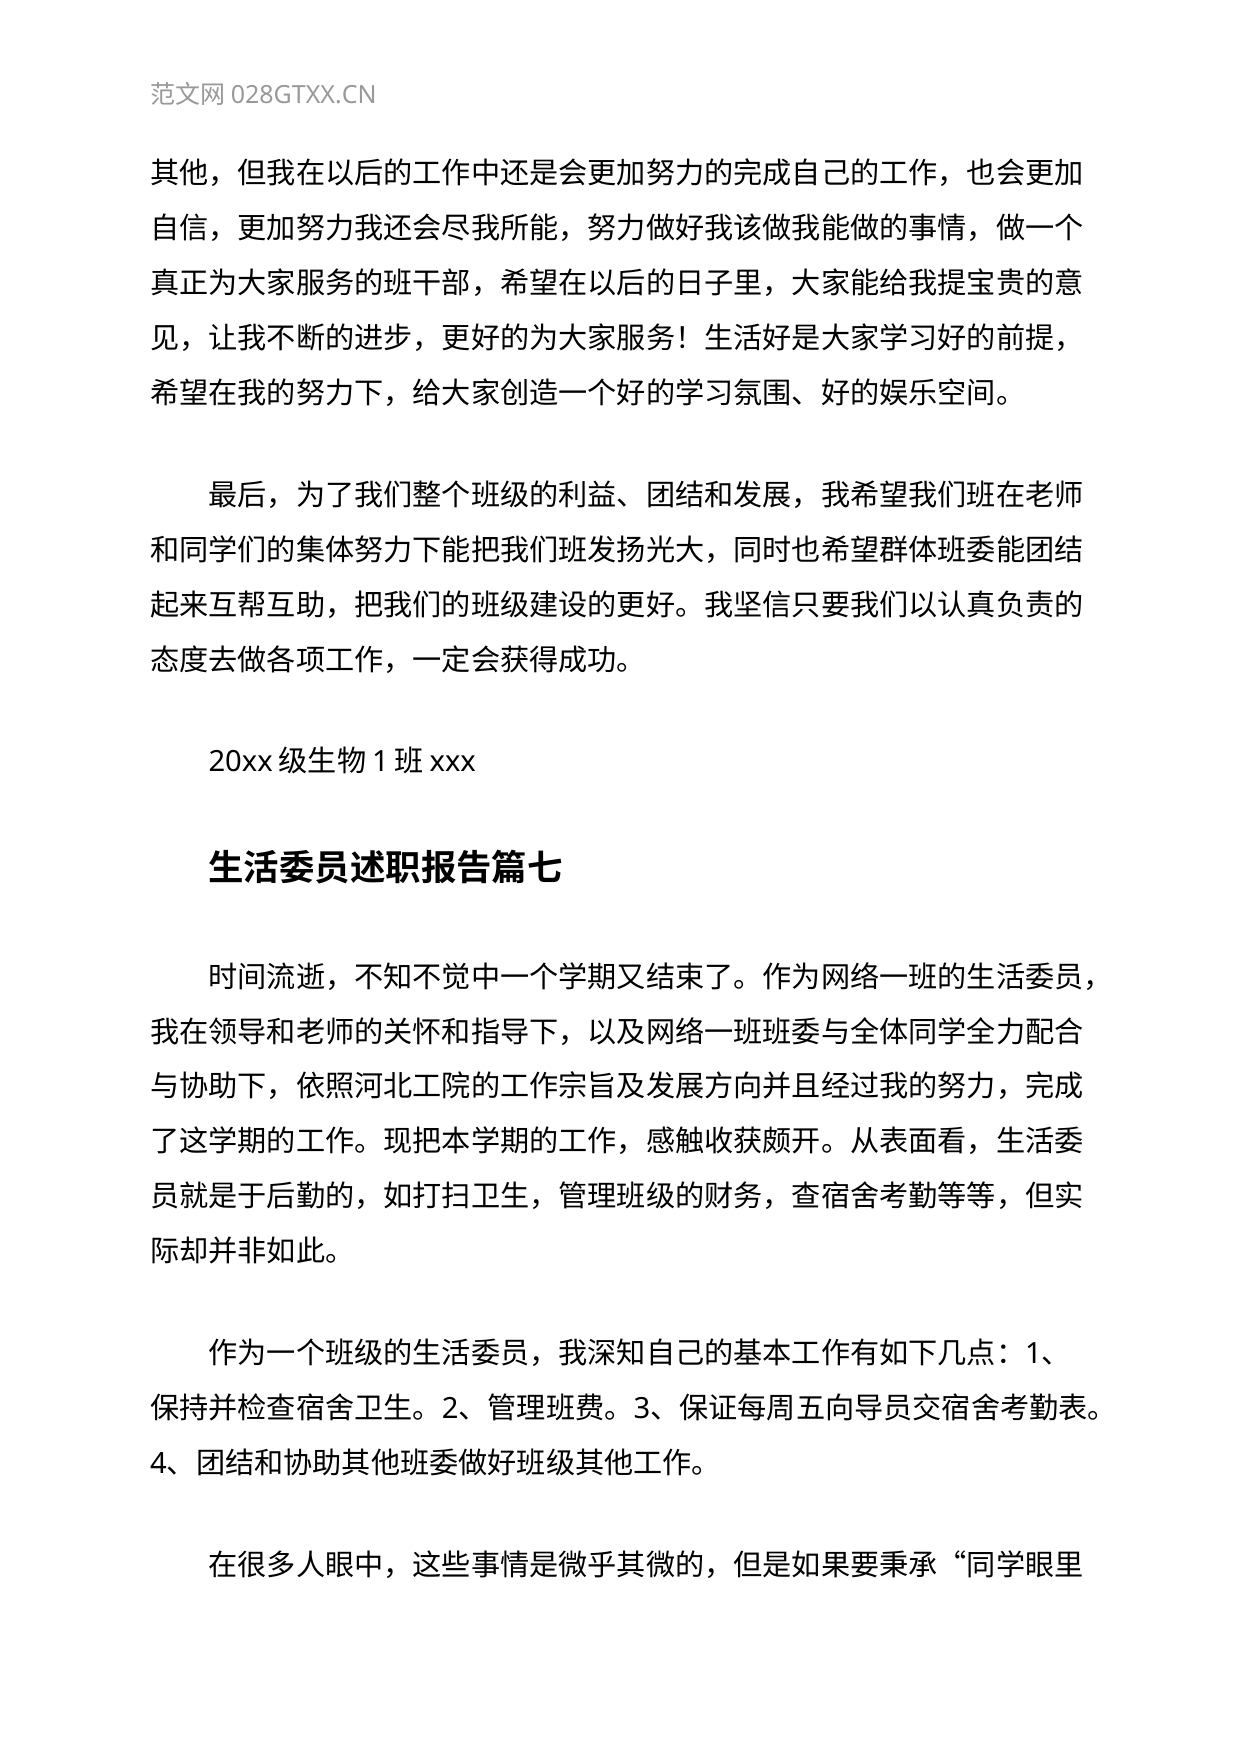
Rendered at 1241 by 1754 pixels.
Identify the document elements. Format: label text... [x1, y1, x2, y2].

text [150, 1541, 1090, 1584]
text 最后，为了我们整个班级的利益、团结和发展，我希望我们班在老师和同学们的集体努力下能把我们班发扬光大，同时也希望群体班委能团结起来互帮互助，把我们的班级建设的更好。我坚信只要我们以认真负责的态度去做各项工作，一定会获得成功。 [150, 471, 1090, 678]
text 作为一个班级的生活委员，我深知自己的基本工作有如下几点：1、保持并检查宿舍卫生。2、管理班费。3、保证每周五向导员交宿舍考勤表。4、团结和协助其他班委做好班级其他工作。 [150, 1329, 1090, 1482]
text 生活委员述职报告篇七 [150, 840, 1090, 891]
text 时间流逝，不知不觉中一个学期又结束了。作为网络一班的生活委员，我在领导和老师的关怀和指导下，以及网络一班班委与全体同学全力配合与协助下，依照河北工院的工作宗旨及发展方向并且经过我的努力，完成了这学期的工作。现把本学期的工作，感触收获颇开。从表面看，生活委员就是于后勤的，如打扫卫生，管理班级的财务，查宿舍考勤等等，但实际却并非如此。 [150, 953, 1090, 1270]
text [150, 150, 1090, 412]
text 20xx级生物1班xxx [150, 738, 1090, 780]
